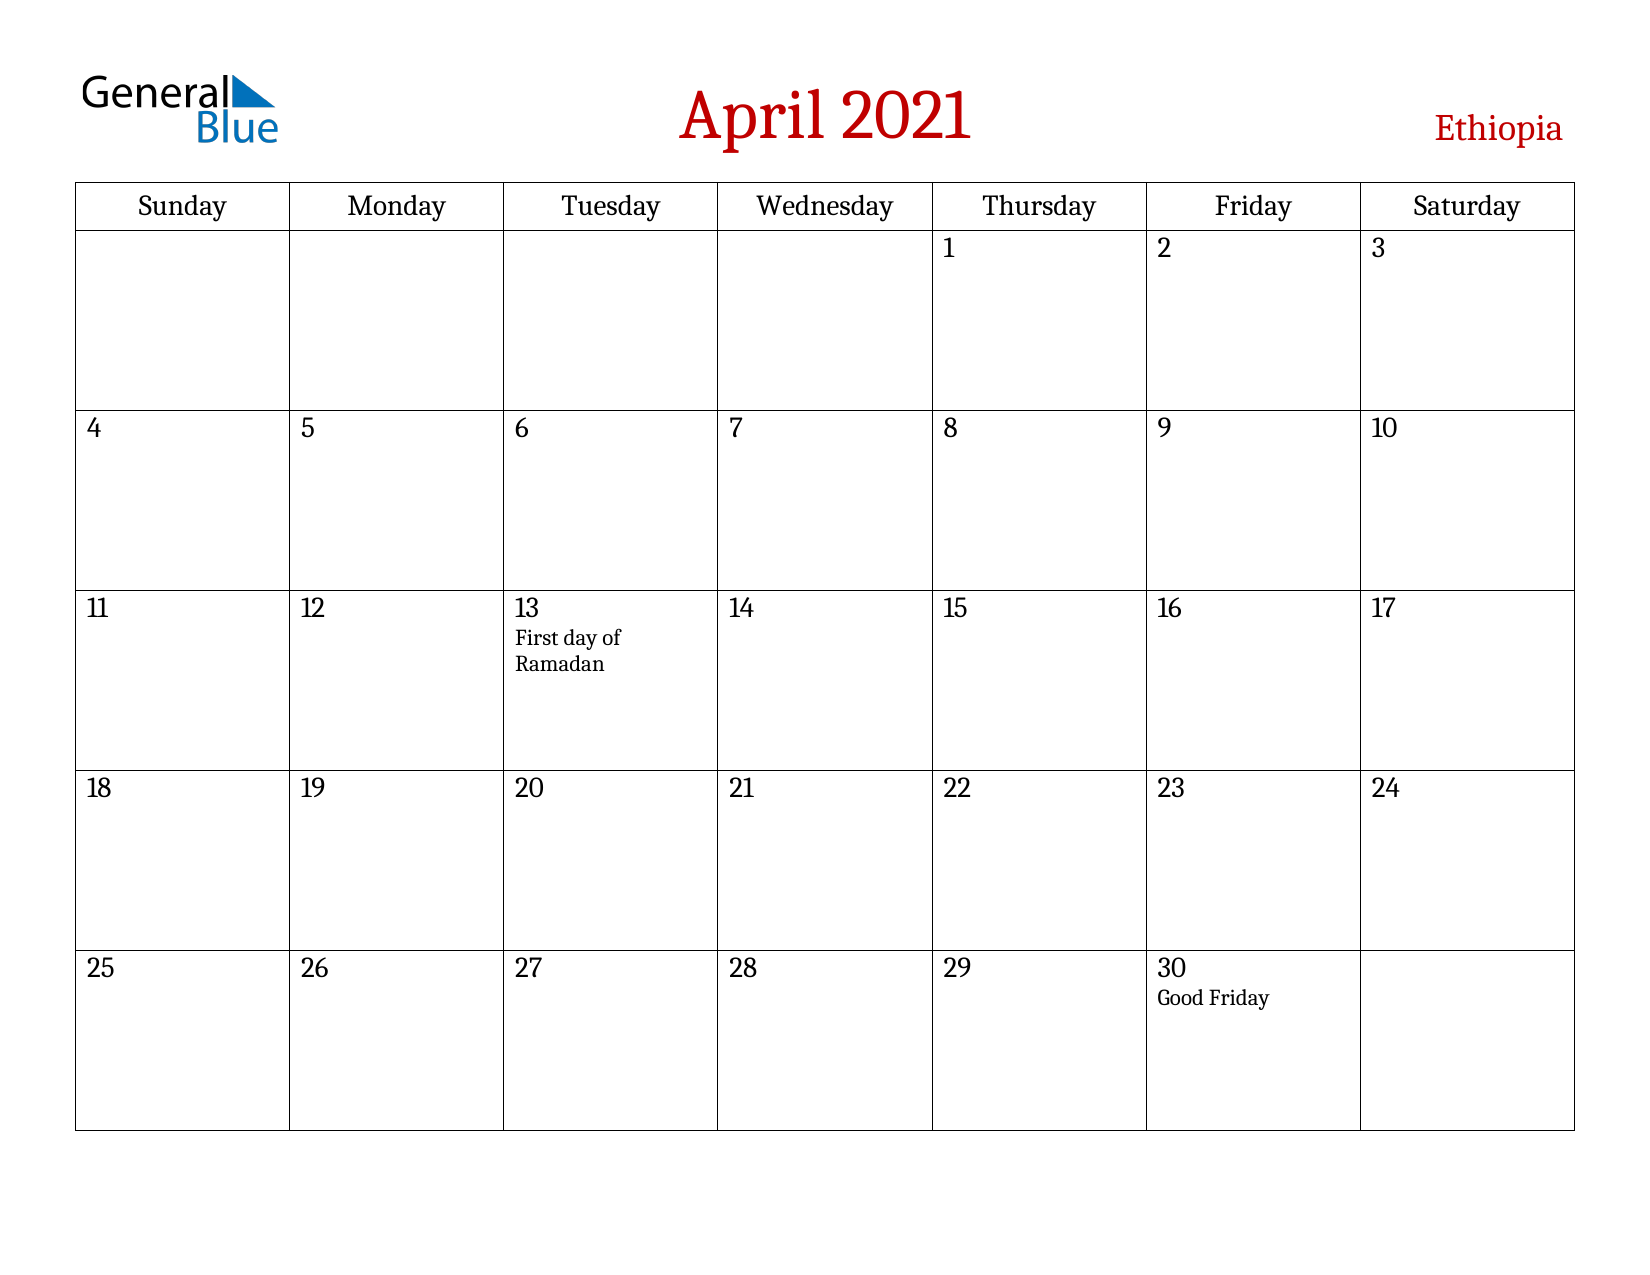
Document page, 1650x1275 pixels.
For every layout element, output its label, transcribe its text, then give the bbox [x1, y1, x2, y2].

table_cell [290, 265, 503, 410]
table_cell [933, 265, 1146, 410]
table_cell Good Friday [1147, 985, 1360, 1130]
table_cell 6 [504, 411, 717, 444]
table_cell [1361, 805, 1574, 950]
table_cell Monday [290, 183, 503, 230]
table_cell 28 [718, 951, 932, 985]
table_cell 10 [1361, 411, 1574, 444]
table_cell [1361, 951, 1574, 985]
table_cell [718, 445, 932, 590]
table_cell 18 [76, 771, 289, 805]
table_cell [718, 625, 932, 770]
table_cell 14 [718, 591, 932, 625]
table_cell [1361, 625, 1574, 770]
table_cell 26 [290, 951, 503, 985]
table_cell 17 [1361, 591, 1574, 625]
table_cell [290, 805, 503, 950]
table_cell 12 [290, 591, 503, 625]
table_cell [504, 445, 717, 590]
table_cell 5 [290, 411, 503, 444]
table_cell 2 [1147, 231, 1360, 264]
table_cell [504, 805, 717, 950]
table_cell [290, 445, 503, 590]
picture [82, 75, 278, 143]
table_cell [76, 805, 289, 950]
table_cell Thursday [933, 183, 1146, 230]
table_cell 24 [1361, 771, 1574, 805]
table_cell [76, 265, 289, 410]
table_cell [76, 445, 289, 590]
table_cell 3 [1361, 231, 1574, 264]
table_cell 21 [718, 771, 932, 805]
table_cell Wednesday [718, 183, 932, 230]
table_header [76, 75, 503, 182]
table_cell 15 [933, 591, 1146, 625]
table_cell [1361, 445, 1574, 590]
table_cell [1147, 805, 1360, 950]
table_cell 9 [1147, 411, 1360, 444]
table_cell Saturday [1361, 183, 1574, 230]
table_cell 29 [933, 951, 1146, 985]
table_cell [1361, 985, 1574, 1130]
table_cell 19 [290, 771, 503, 805]
table_cell [76, 231, 289, 264]
table_cell 7 [718, 411, 932, 444]
table_cell 23 [1147, 771, 1360, 805]
table_cell [718, 805, 932, 950]
table_cell [1147, 445, 1360, 590]
table_cell [933, 805, 1146, 950]
table_cell [718, 265, 932, 410]
table_cell [504, 985, 717, 1130]
table_cell 11 [76, 591, 289, 625]
table_cell 4 [76, 411, 289, 444]
table_cell [504, 265, 717, 410]
table_cell Tuesday [504, 183, 717, 230]
table_cell 30 [1147, 951, 1360, 985]
table_cell 8 [933, 411, 1146, 444]
table_cell [290, 625, 503, 770]
table_cell 22 [933, 771, 1146, 805]
table_cell [1361, 265, 1574, 410]
table_cell [290, 231, 503, 264]
table_cell Sunday [76, 183, 289, 230]
table_cell 16 [1147, 591, 1360, 625]
table_cell [1147, 265, 1360, 410]
table_cell [76, 985, 289, 1130]
table_cell 25 [76, 951, 289, 985]
table_cell [933, 985, 1146, 1130]
table_cell [504, 231, 717, 264]
table_cell 20 [504, 771, 717, 805]
table_cell [933, 625, 1146, 770]
table_cell [933, 445, 1146, 590]
table_cell 1 [933, 231, 1146, 264]
table_cell [1147, 625, 1360, 770]
table_cell Friday [1147, 183, 1360, 230]
table_header Ethiopia [1146, 75, 1574, 182]
table_cell [290, 985, 503, 1130]
table_cell 13 [504, 591, 717, 625]
table_cell [718, 231, 932, 264]
table_header April 2021 [504, 75, 1146, 182]
table_cell [76, 625, 289, 770]
table_cell 27 [504, 951, 717, 985]
table_cell [718, 985, 932, 1130]
table_cell First day of Ramadan [504, 625, 717, 770]
